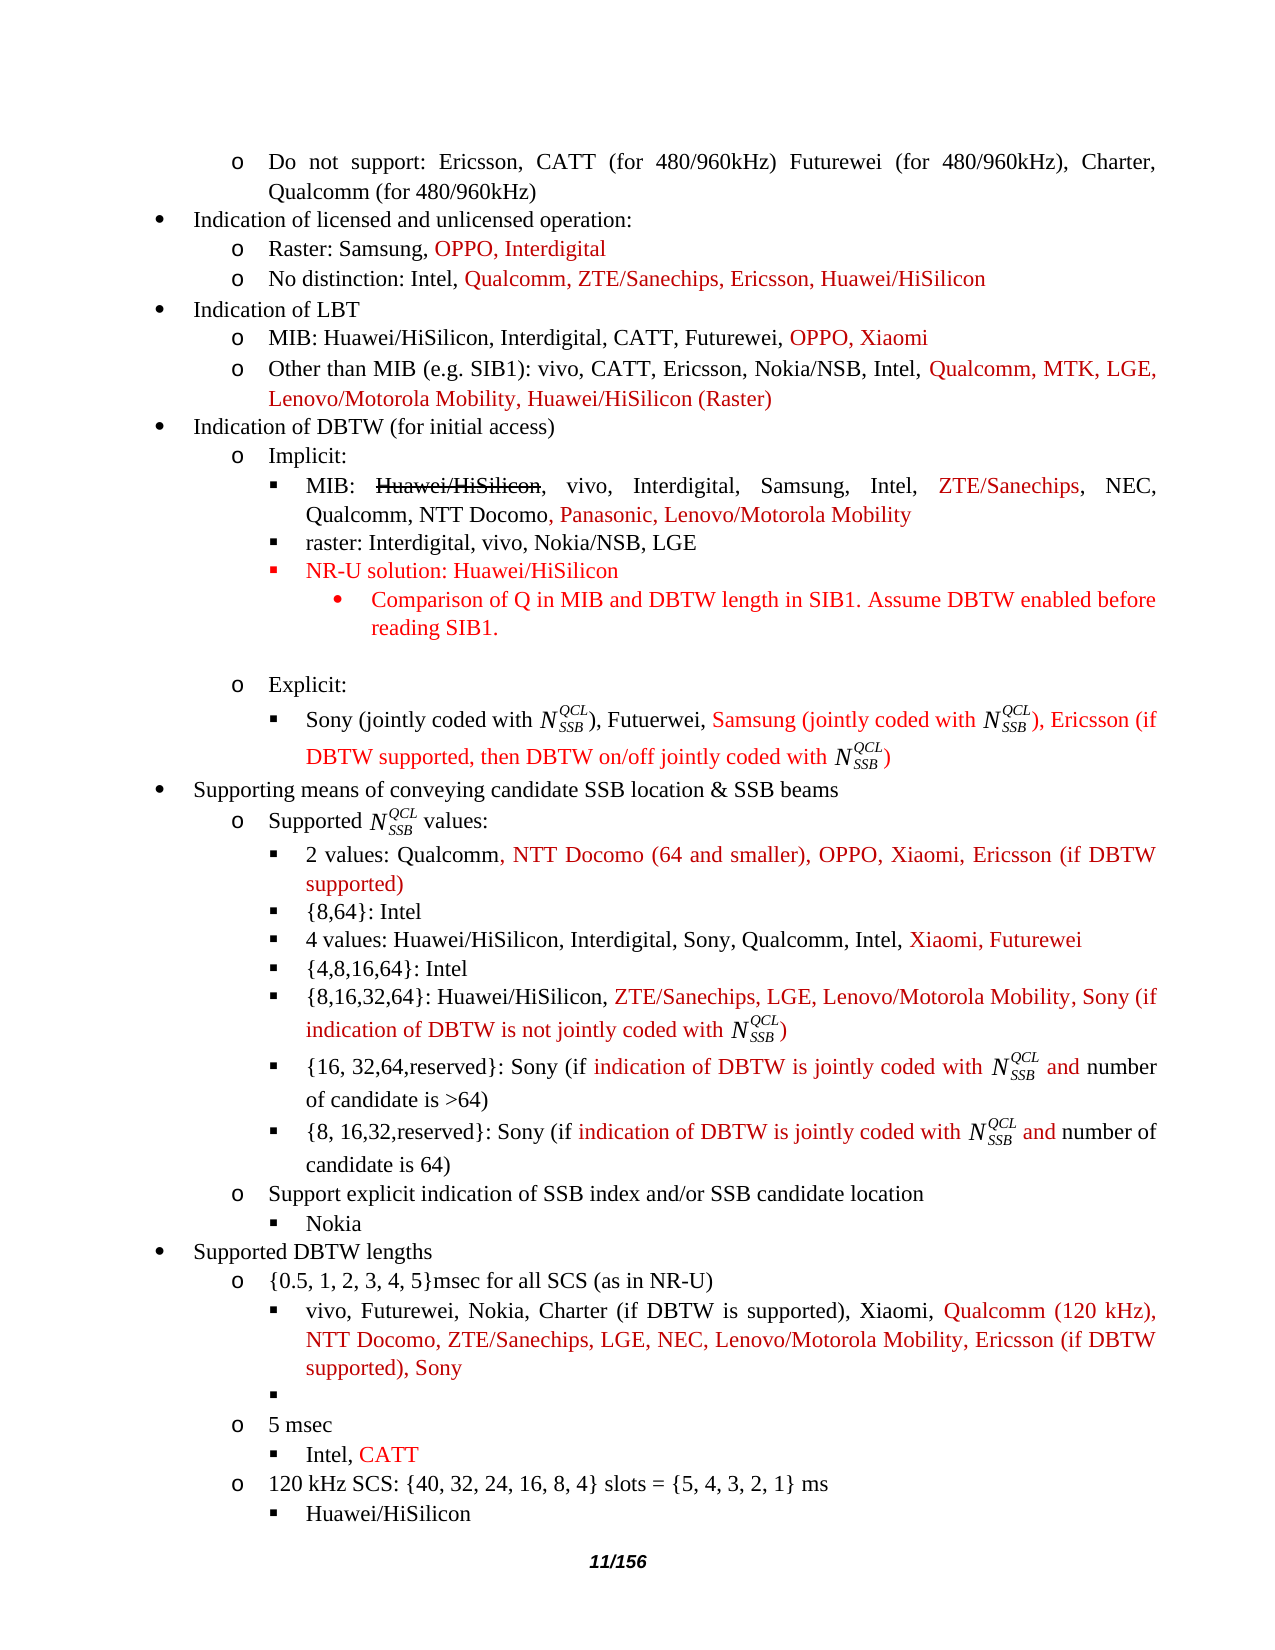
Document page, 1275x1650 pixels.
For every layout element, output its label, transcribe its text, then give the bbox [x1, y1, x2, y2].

list Explicit: [231, 671, 1157, 699]
list MIB: Huawei/HiSilicon, vivo, Interdigital, Samsung, Intel, ZTE/Sanechips, NEC, Qualcomm, NTT Docomo, Panasonic, Lenovo/Motorola Mobility [268, 472, 1157, 527]
list Implicit: [231, 442, 1157, 470]
list Huawei/HiSilicon [268, 1500, 1157, 1527]
list Intel, CATT [268, 1441, 1157, 1468]
list Supported DBTW lengths [156, 1238, 1157, 1265]
list Supported values: [231, 804, 1157, 839]
list 120 kHz SCS: {40, 32, 24, 16, 8, 4} slots = {5, 4, 3, 2, 1} ms [231, 1470, 1157, 1498]
list Indication of licensed and unlicensed operation: [156, 206, 1157, 233]
list {8, 16,32,reserved}: Sony (if indication of DBTW is jointly coded with and number of candidate is 64) [268, 1114, 1157, 1177]
list No distinction: Intel, Qualcomm, ZTE/Sanechips, Ericsson, Huawei/HiSilicon [231, 265, 1157, 293]
list {8,64}: Intel [268, 898, 1157, 924]
list Raster: Samsung, OPPO, Interdigital [231, 235, 1157, 263]
list {4,8,16,64}: Intel [268, 955, 1157, 981]
list Do not support: Ericsson, CATT (for 480/960kHz) Futurewei (for 480/960kHz), Charter, Qualcomm (for 480/960kHz) [231, 148, 1157, 204]
list {0.5, 1, 2, 3, 4, 5}msec for all SCS (as in NR-U) [231, 1267, 1157, 1295]
list Supporting means of conveying candidate SSB location & SSB beams [156, 776, 1157, 802]
list 4 values: Huawei/HiSilicon, Interdigital, Sony, Qualcomm, Intel, Xiaomi, Futurewei [268, 926, 1157, 953]
list Comparison of Q in MIB and DBTW length in SIB1. Assume DBTW enabled before reading SIB1. [334, 586, 1157, 641]
list Sony (jointly coded with ), Futuerwei, Samsung (jointly coded with ), Ericsson (if DBTW supported, then DBTW on/off jointly coded with ) [268, 702, 1157, 773]
list Other than MIB (e.g. SIB1): vivo, CATT, Ericsson, Nokia/NSB, Intel, Qualcomm, MTK, LGE, Lenovo/Motorola Mobility, Huawei/HiSilicon (Raster) [231, 354, 1157, 411]
list 5 msec [231, 1411, 1157, 1439]
list Nokia [268, 1210, 1157, 1236]
list vivo, Futurewei, Nokia, Charter (if DBTW is supported), Xiaomi, Qualcomm (120 kHz), NTT Docomo, ZTE/Sanechips, LGE, NEC, Lenovo/Motorola Mobility, Ericsson (if DBTW supported), Sony [268, 1297, 1157, 1381]
list {16, 32,64,reserved}: Sony (if indication of DBTW is jointly coded with and number of candidate is >64) [268, 1049, 1157, 1112]
list NR-U solution: Huawei/HiSilicon [268, 557, 1157, 584]
list Indication of LBT [156, 296, 1157, 322]
list 2 values: Qualcomm, NTT Docomo (64 and smaller), OPPO, Xiaomi, Ericsson (if DBTW supported) [268, 841, 1157, 896]
list {8,16,32,64}: Huawei/HiSilicon, ZTE/Sanechips, LGE, Lenovo/Motorola Mobility, Sony (if indication of DBTW is not jointly coded with ) [268, 983, 1157, 1047]
list MIB: Huawei/HiSilicon, Interdigital, CATT, Futurewei, OPPO, Xiaomi [231, 324, 1157, 352]
list raster: Interdigital, vivo, Nokia/NSB, LGE [268, 529, 1157, 555]
list Support explicit indication of SSB index and/or SSB candidate location [231, 1179, 1157, 1208]
list Indication of DBTW (for initial access) [156, 413, 1157, 440]
